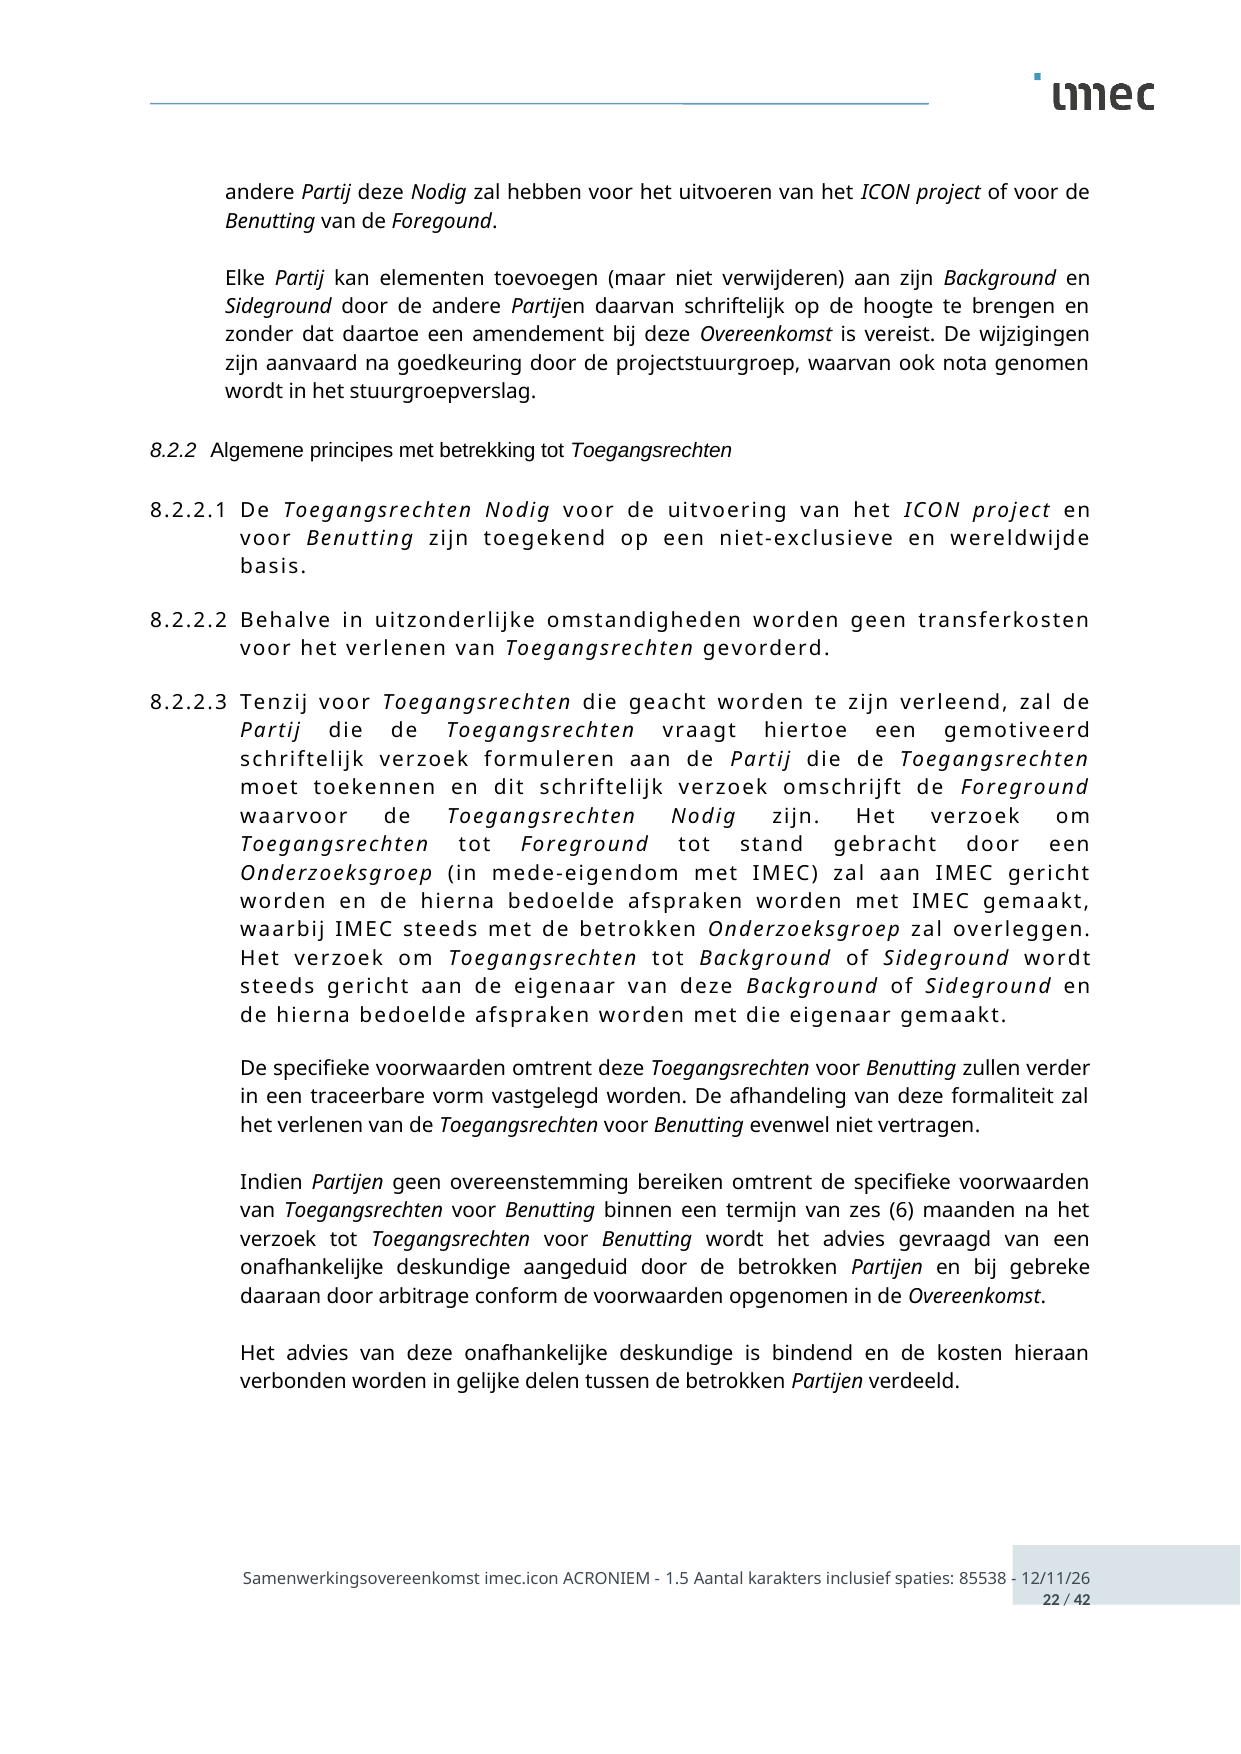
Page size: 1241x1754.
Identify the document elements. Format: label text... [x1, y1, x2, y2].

subtitle Algemene principes met betrekking tot Toegangsrechten [150, 438, 1090, 462]
subtitle Behalve in uitzonderlijke omstandigheden worden geen transferkosten voor het verlenen van Toegangsrechten gevorderd. [150, 605, 1090, 662]
text De specifieke voorwaarden omtrent deze Toegangsrechten voor Benutting zullen verder in een traceerbare vorm vastgelegd worden. De afhandeling van deze formaliteit zal het verlenen van de Toegangsrechten voor Benutting evenwel niet vertragen. [240, 1053, 1090, 1138]
picture [1034, 73, 1154, 110]
text Het advies van deze onafhankelijke deskundige is bindend en de kosten hieraan verbonden worden in gelijke delen tussen de betrokken Partijen verdeeld. [240, 1338, 1090, 1394]
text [225, 177, 1090, 234]
subtitle Tenzij voor Toegangsrechten die geacht worden te zijn verleend, zal de Partij die de Toegangsrechten vraagt hiertoe een gemotiveerd schriftelijk verzoek formuleren aan de Partij die de Toegangsrechten moet toekennen en dit schriftelijk verzoek omschrijft de Foreground waarvoor de Toegangsrechten Nodig zijn. Het verzoek om Toegangsrechten tot Foreground tot stand gebracht door een Onderzoeksgroep (in mede-eigendom met IMEC) zal aan IMEC gericht worden en de hierna bedoelde afspraken worden met IMEC gemaakt, waarbij IMEC steeds met de betrokken Onderzoeksgroep zal overleggen. Het verzoek om Toegangsrechten tot Background of Sideground wordt steeds gericht aan de eigenaar van deze Background of Sideground en de hierna bedoelde afspraken worden met die eigenaar gemaakt. [150, 687, 1090, 1028]
text Elke Partij kan elementen toevoegen (maar niet verwijderen) aan zijn Background en Sideground door de andere Partijen daarvan schriftelijk op de hoogte te brengen en zonder dat daartoe een amendement bij deze Overeenkomst is vereist. De wijzigingen zijn aanvaard na goedkeuring door de projectstuurgroep, waarvan ook nota genomen wordt in het stuurgroepverslag. [225, 263, 1090, 405]
text Indien Partijen geen overeenstemming bereiken omtrent de specifieke voorwaarden van Toegangsrechten voor Benutting binnen een termijn van zes (6) maanden na het verzoek tot Toegangsrechten voor Benutting wordt het advies gevraagd van een onafhankelijke deskundige aangeduid door de betrokken Partijen en bij gebreke daaraan door arbitrage conform de voorwaarden opgenomen in de Overeenkomst. [240, 1167, 1090, 1309]
subtitle De Toegangsrechten Nodig voor de uitvoering van het ICON project en voor Benutting zijn toegekend op een niet-exclusieve en wereldwijde basis. [150, 495, 1090, 580]
